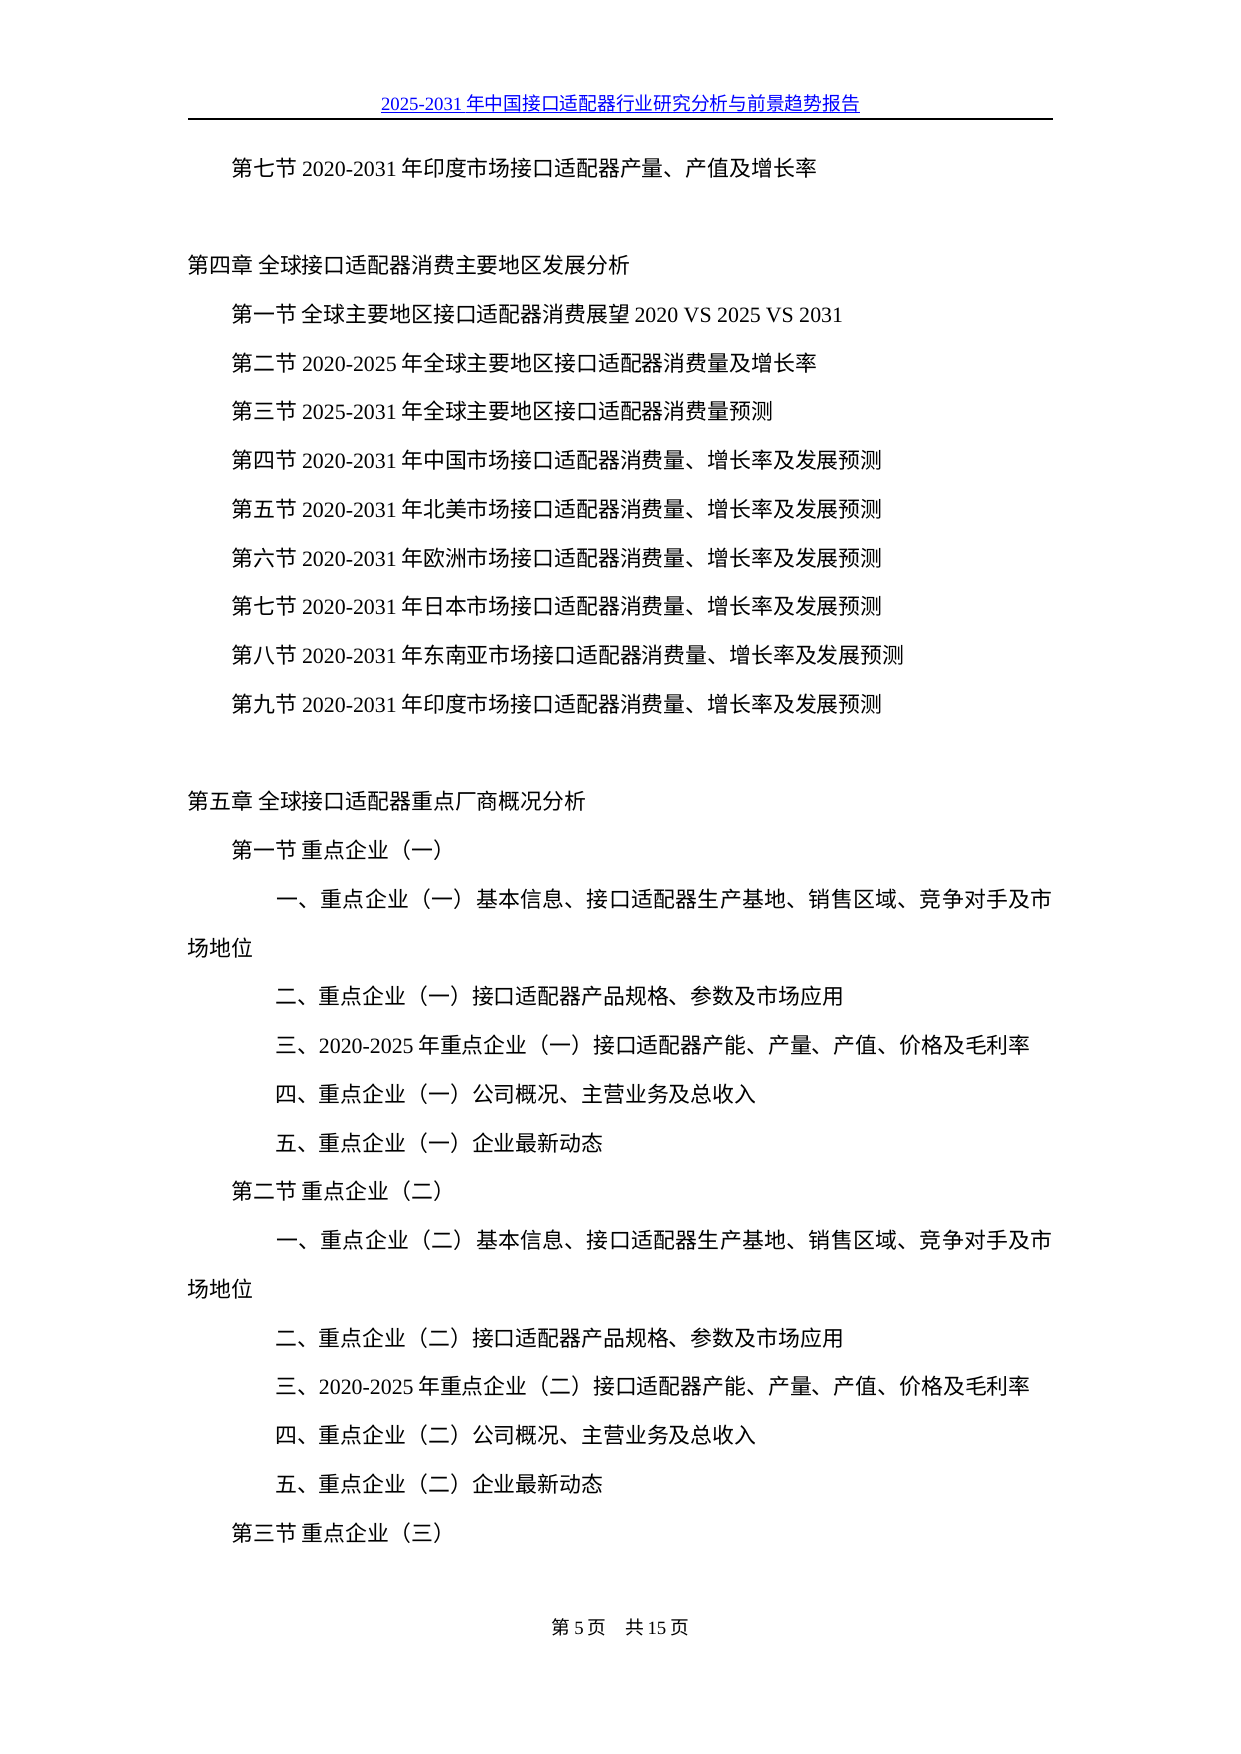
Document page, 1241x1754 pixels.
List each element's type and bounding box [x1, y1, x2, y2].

text [187, 150, 1053, 1548]
